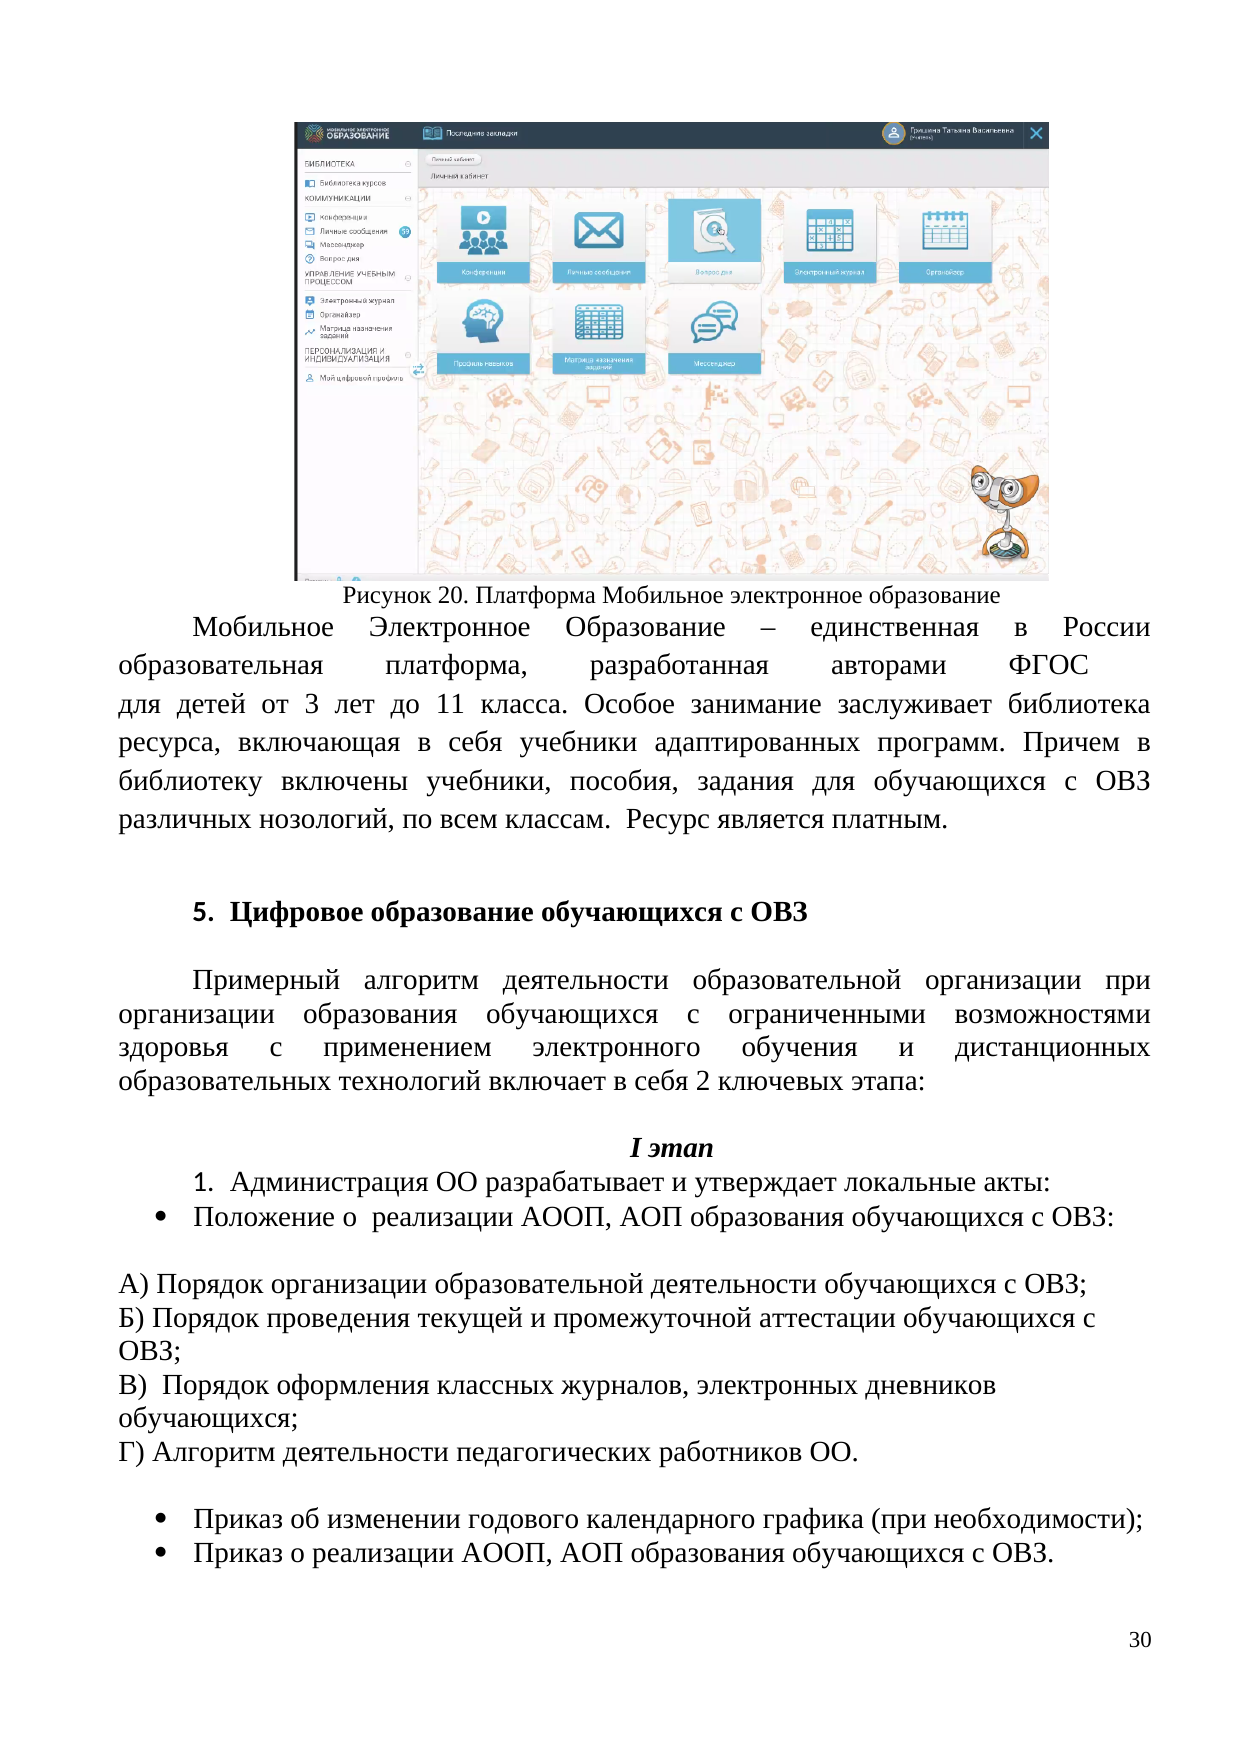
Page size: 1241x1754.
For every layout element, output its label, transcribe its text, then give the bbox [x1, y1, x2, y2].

text I этап [118, 1130, 1152, 1163]
list Администрация ОО разрабатывает и утверждает локальные акты: [192, 1163, 1152, 1199]
list Цифровое образование обучающихся с ОВЗ [192, 893, 1152, 929]
list Приказ о реализации АООП, АОП образования обучающихся с ОВЗ. [156, 1535, 1152, 1568]
list Рисунок 20. Платформа Мобильное электронное образование [118, 580, 1152, 609]
text А) Порядок организации образовательной деятельности обучающихся с ОВЗ; [118, 1266, 1152, 1300]
picture [294, 122, 1049, 581]
list Приказ об изменении годового календарного графика (при необходимости); [156, 1501, 1152, 1535]
text Г) Алгоритм деятельности педагогических работников ОО. [118, 1434, 1152, 1467]
text Примерный алгоритм деятельности образовательной организации при организации образования обучающихся с ограниченными возможностями здоровья с применением электронного обучения и дистанционных образовательных технологий включает в себя 2 ключевых этапа: [118, 962, 1152, 1096]
text Б) Порядок проведения текущей и промежуточной аттестации обучающихся с ОВЗ; [118, 1300, 1152, 1367]
text В) Порядок оформления классных журналов, электронных дневников обучающихся; [118, 1367, 1152, 1434]
list Положение о реализации АООП, АОП образования обучающихся с ОВЗ: [156, 1199, 1152, 1233]
subtitle Мобильное Электронное Образование – единственная в России образовательная платформа, разработанная авторами ФГОС для детей от 3 лет до 11 класса. Особое занимание заслуживает библиотека ресурса, включающая в себя учебники адаптированных программ. Причем в библиотеку включены учебники, пособия, задания для обучающихся с ОВЗ различных нозологий, по всем классам. Ресурс является платным. [118, 609, 1152, 835]
